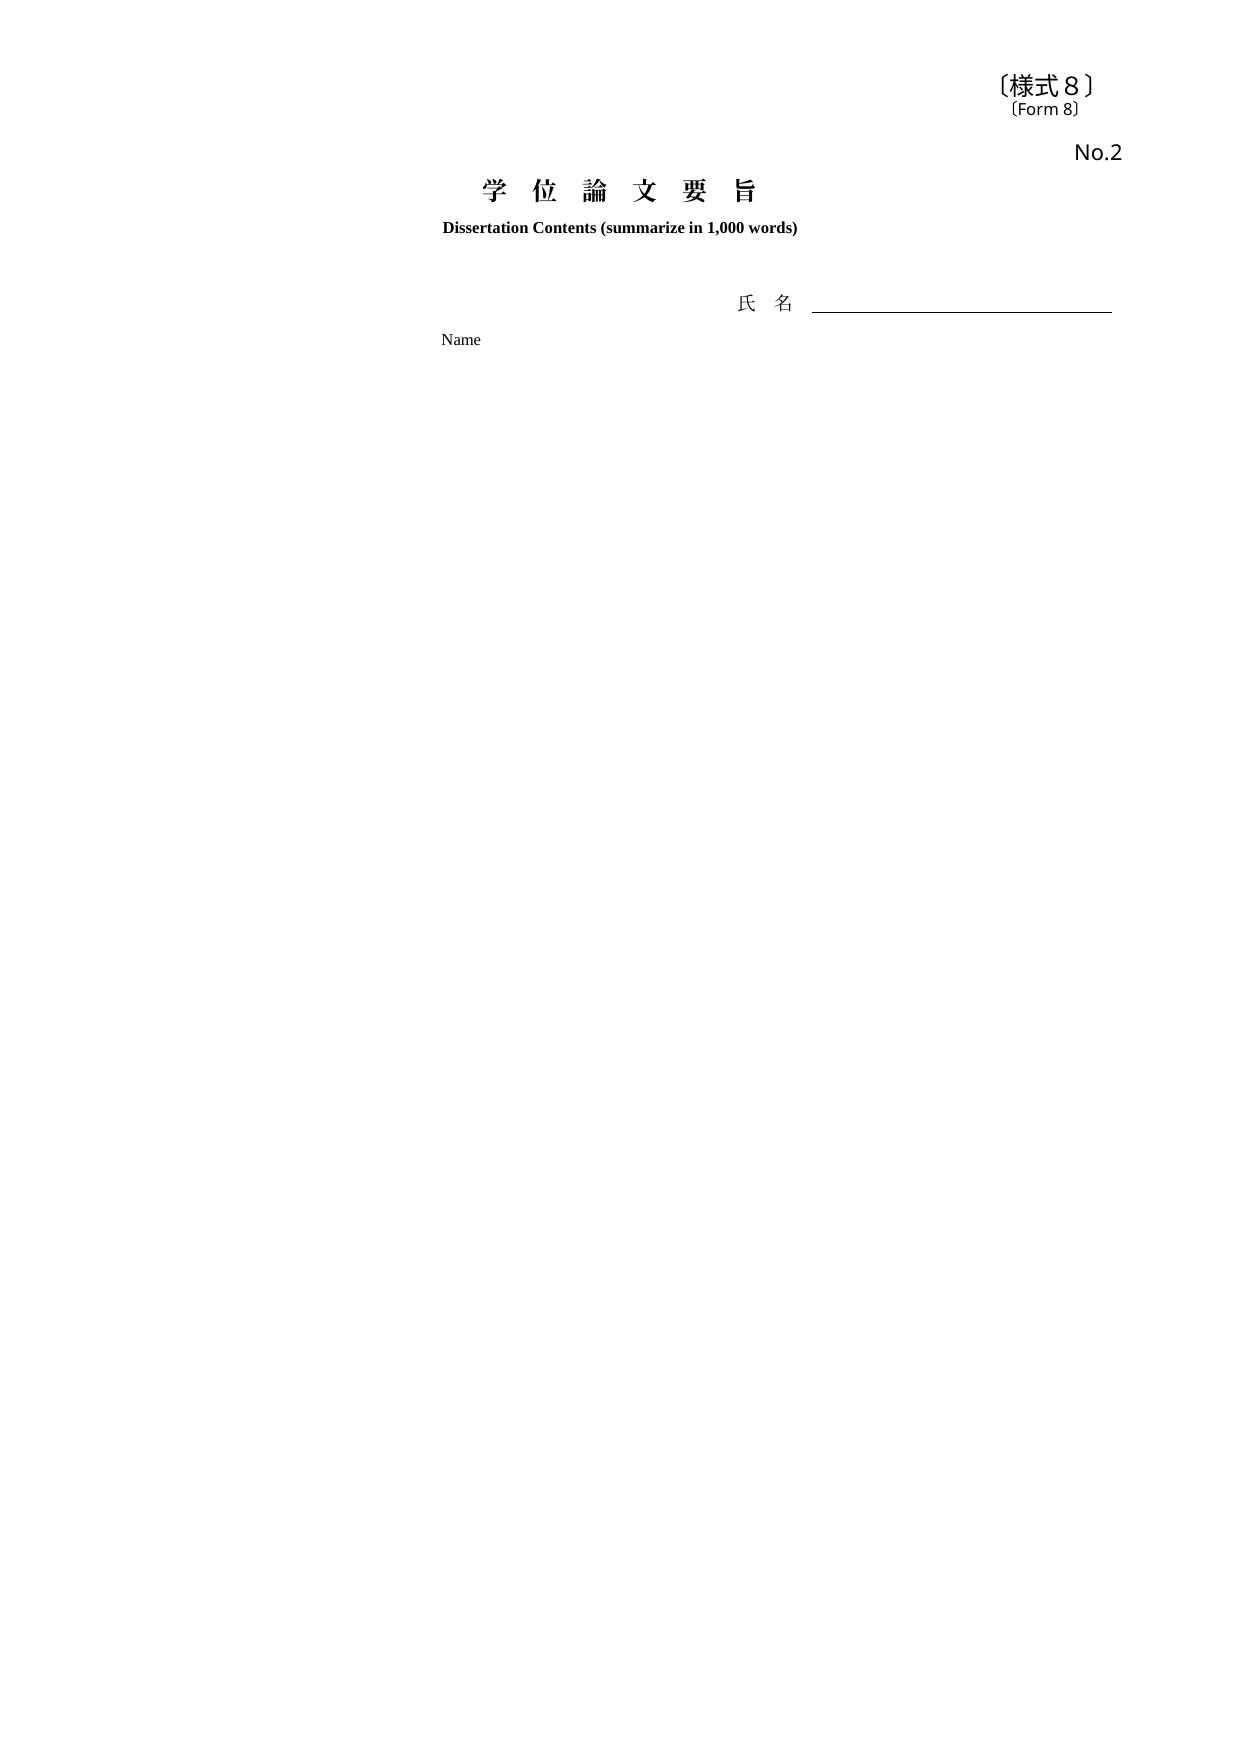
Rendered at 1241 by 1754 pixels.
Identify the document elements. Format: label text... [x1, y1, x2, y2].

text 氏 名 [118, 283, 1122, 321]
text (Continue)No.2 [118, 133, 1122, 171]
text 学 位 論 文 要 旨 [118, 171, 1122, 208]
text Name [118, 321, 1122, 358]
text Dissertation Contents (summarize in 1,000 words) [118, 208, 1122, 246]
